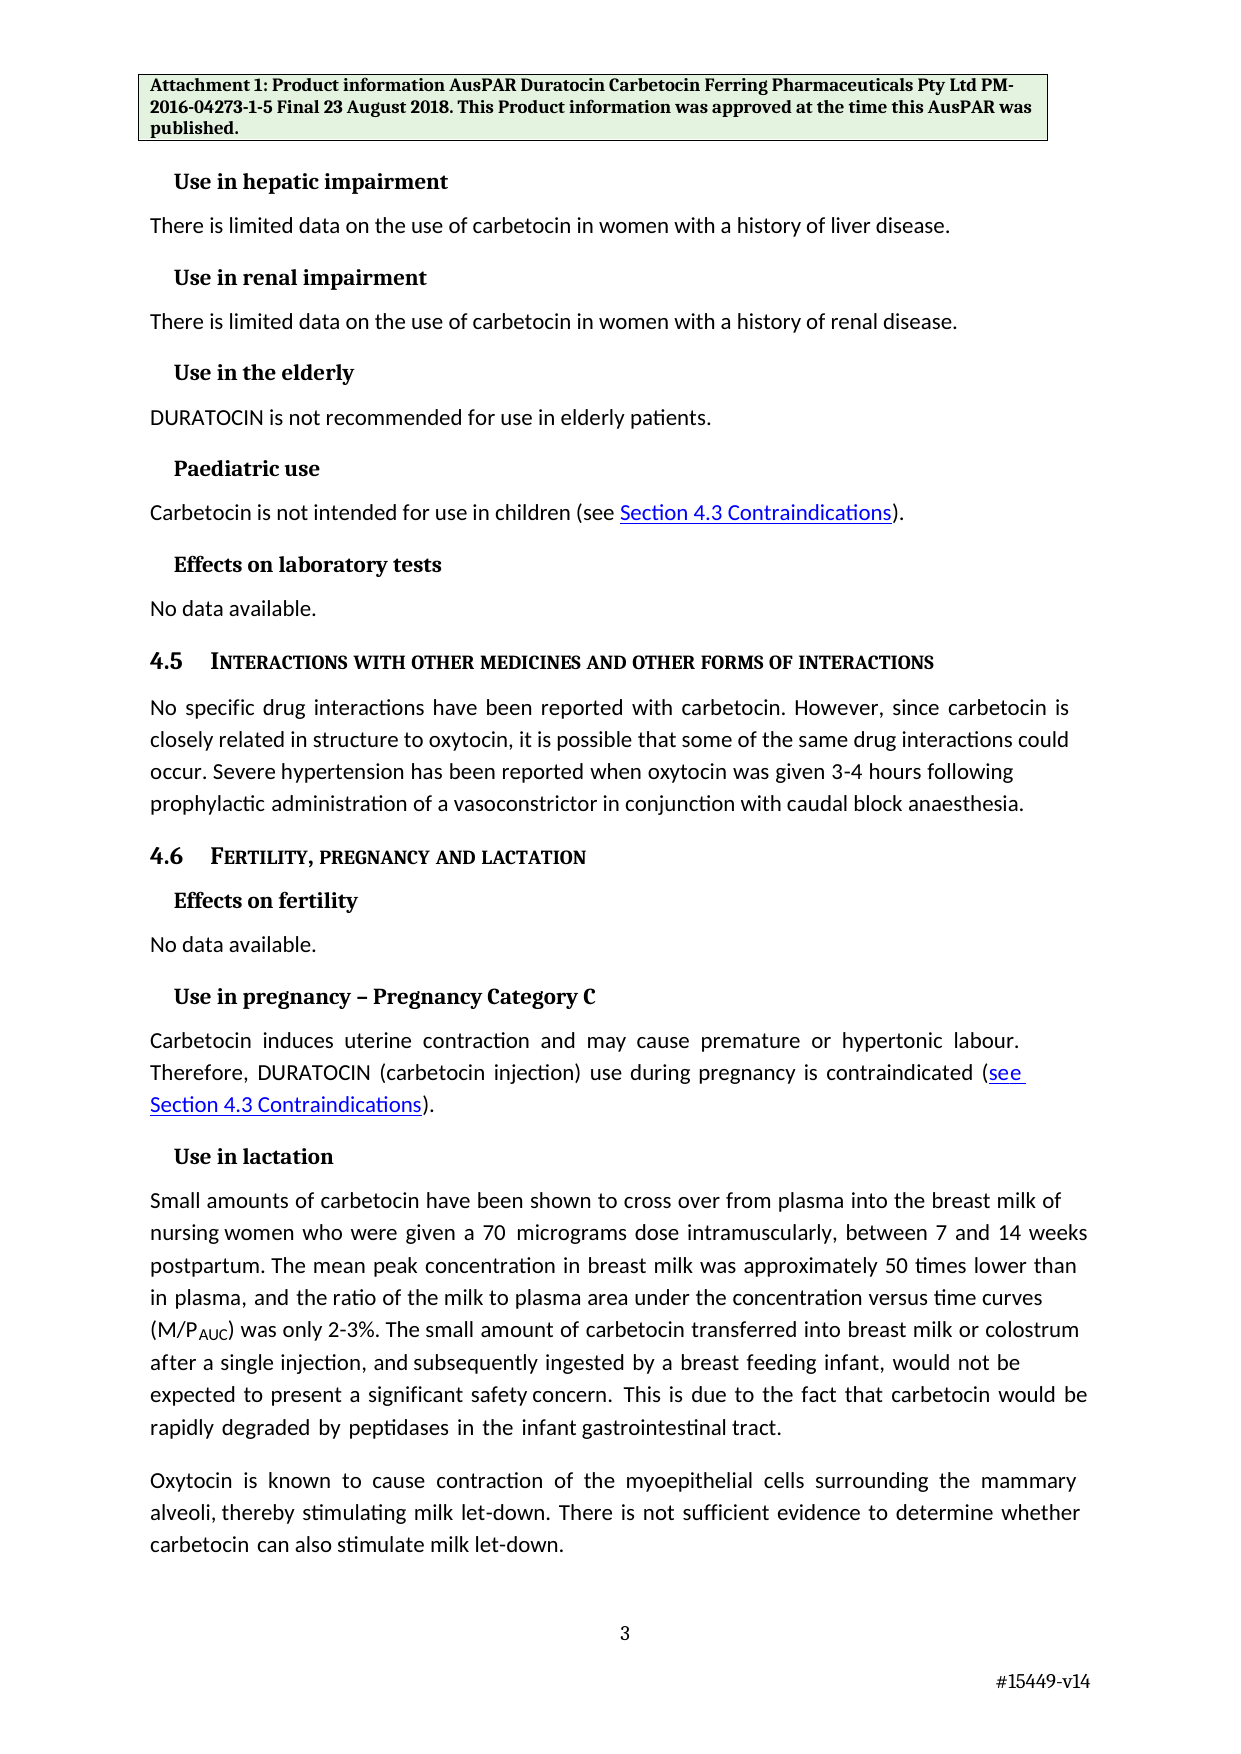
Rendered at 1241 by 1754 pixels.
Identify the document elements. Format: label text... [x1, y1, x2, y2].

subtitle Use in pregnancy – Pregnancy Category C [174, 983, 1090, 1010]
text No specific drug interactions have been reported with carbetocin. However, since carbetocin is closely related in structure to oxytocin, it is possible that some of the same drug interactions could occur. Severe hypertension has been reported when oxytocin was given 3-4 hours following prophylactic administration of a vasoconstrictor in conjunction with caudal block anaesthesia. [150, 693, 1090, 817]
text No data available. [150, 594, 1090, 622]
subtitle Use in lactation [174, 1144, 1090, 1170]
text Carbetocin is not intended for use in children (see Section 4.3 Contraindications). [150, 498, 1090, 526]
text There is limited data on the use of carbetocin in women with a history of liver disease. [150, 211, 1090, 239]
subtitle Interactions with other medicines and other forms of interactions [150, 647, 1090, 676]
subtitle Fertility, pregnancy and lactation [150, 842, 1090, 871]
text Small amounts of carbetocin have been shown to cross over from plasma into the breast milk of nursing women who were given a 70 micrograms dose intramuscularly, between 7 and 14 weeks postpartum. The mean peak concentration in breast milk was approximately 50 times lower than in plasma, and the ratio of the milk to plasma area under the concentration versus time curves (M/PAUC) was only 2-3%. The small amount of carbetocin transferred into breast milk or colostrum after a single injection, and subsequently ingested by a breast feeding infant, would not be expected to present a significant safety concern. This is due to the fact that carbetocin would be rapidly degraded by peptidases in the infant gastrointestinal tract. [150, 1186, 1090, 1441]
subtitle Use in renal impairment [174, 264, 1090, 291]
subtitle Effects on fertility [174, 888, 1090, 914]
subtitle Use in hepatic impairment [174, 168, 1090, 195]
text No data available. [150, 931, 1090, 958]
subtitle Use in the elderly [174, 360, 1090, 386]
subtitle Paediatric use [174, 456, 1090, 482]
subtitle Effects on laboratory tests [174, 551, 1090, 578]
text DURATOCIN is not recommended for use in elderly patients. [150, 403, 1090, 431]
text Carbetocin induces uterine contraction and may cause premature or hypertonic labour. Therefore, DURATOCIN (carbetocin injection) use during pregnancy is contraindicated (see Section 4.3 Contraindications). [150, 1026, 1090, 1119]
text Oxytocin is known to cause contraction of the myoepithelial cells surrounding the mammary alveoli, thereby stimulating milk let-down. There is not sufficient evidence to determine whether carbetocin can also stimulate milk let-down. [150, 1466, 1090, 1558]
text There is limited data on the use of carbetocin in women with a history of renal disease. [150, 307, 1090, 335]
